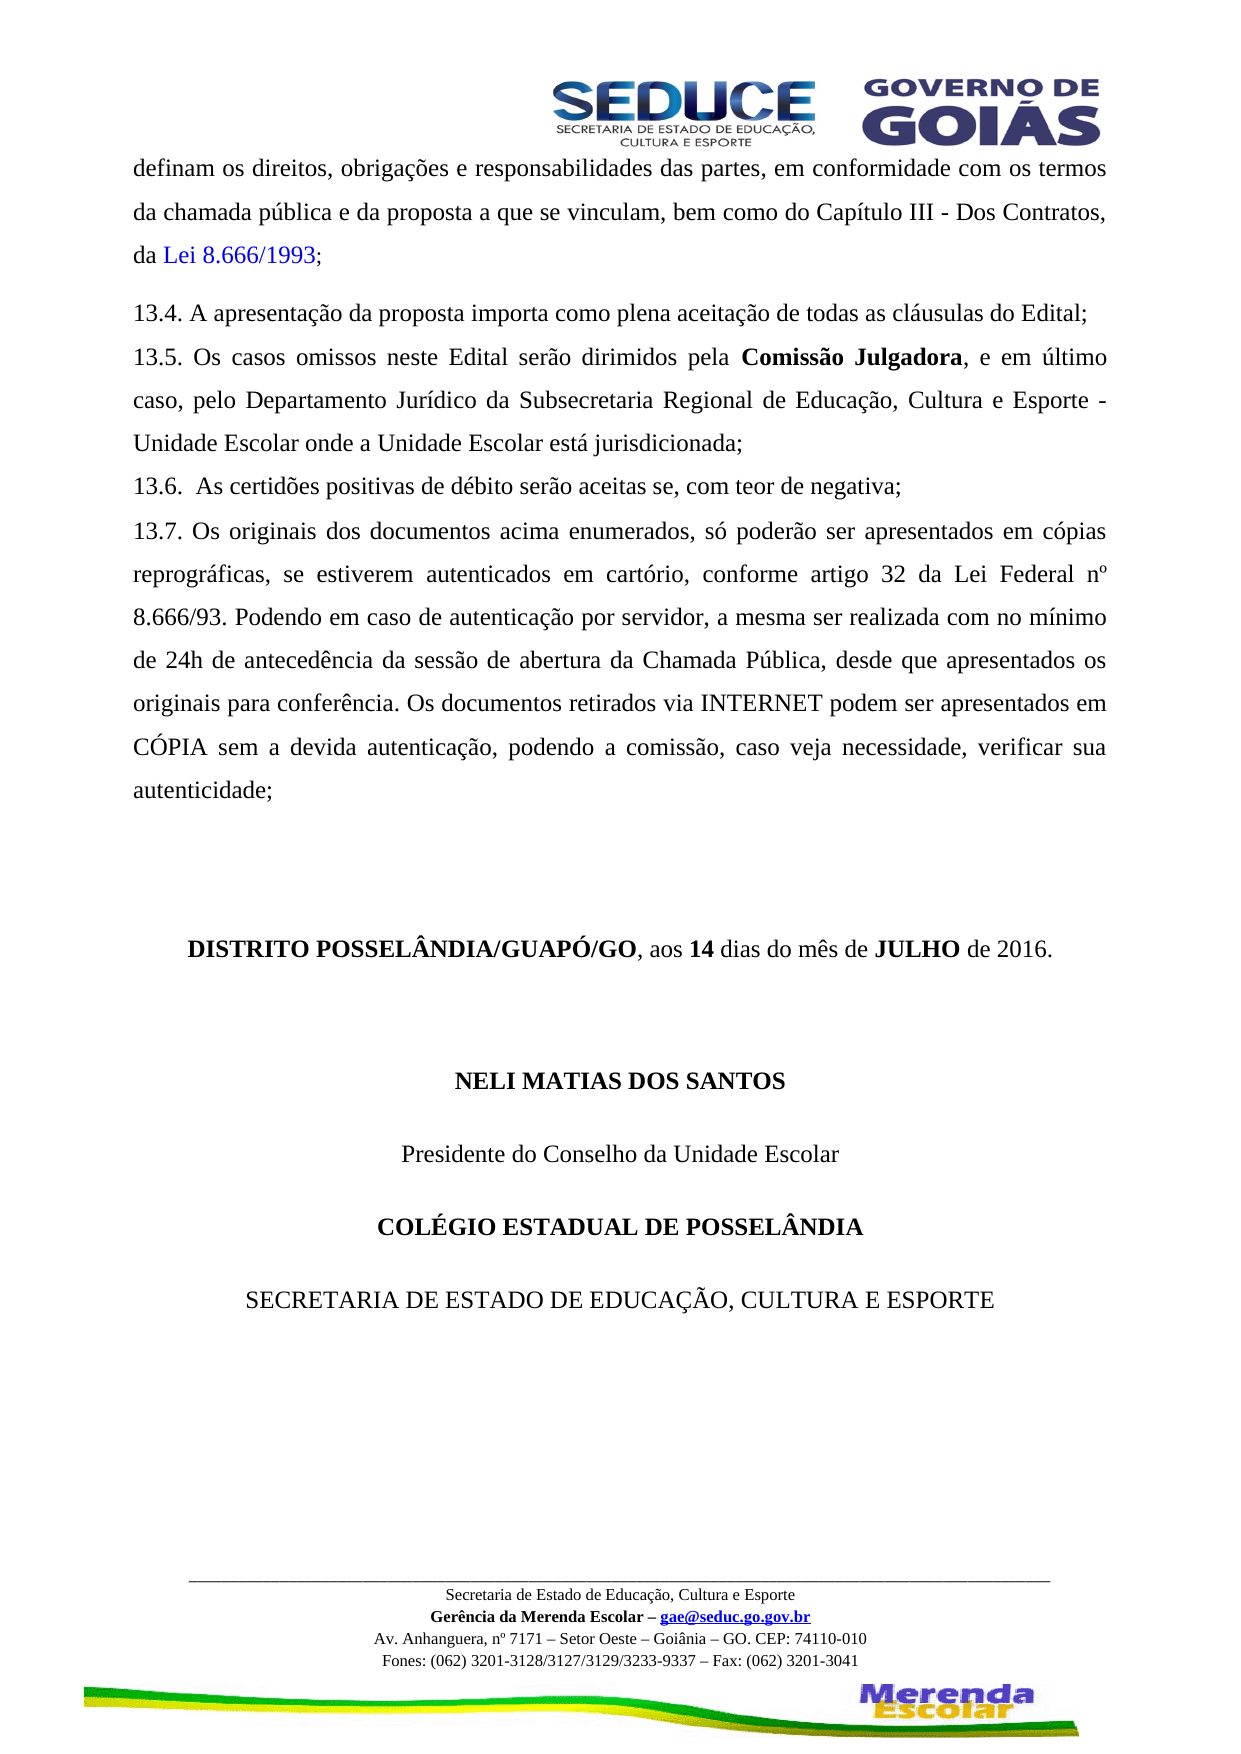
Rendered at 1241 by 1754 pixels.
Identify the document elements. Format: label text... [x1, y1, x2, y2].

text 13.6. As certidões positivas de débito serão aceitas se, com teor de negativa; [133, 471, 1107, 500]
text NELI MATIAS DOS SANTOS [133, 1066, 1107, 1095]
text Presidente do Conselho da Unidade Escolar [133, 1139, 1107, 1168]
text DISTRITO POSSELÂNDIA/GUAPÓ/GO, aos 14 dias do mês de JULHO de 2016. [133, 934, 1107, 963]
text COLÉGIO ESTADUAL DE POSSELÂNDIA [133, 1212, 1107, 1241]
picture [552, 73, 1108, 154]
text SECRETARIA DE ESTADO DE EDUCAÇÃO, CULTURA E ESPORTE [133, 1285, 1107, 1314]
text 13.4. A apresentação da proposta importa como plena aceitação de todas as cláusulas do Edital; [133, 298, 1107, 327]
text 13.5. Os casos omissos neste Edital serão dirimidos pela Comissão Julgadora, e em último caso, pelo Departamento Jurídico da Subsecretaria Regional de Educação, Cultura e Esporte - Unidade Escolar onde a Unidade Escolar está jurisdicionada; [133, 342, 1107, 457]
text 13.7. Os originais dos documentos acima enumerados, só poderão ser apresentados em cópias reprográficas, se estiverem autenticados em cartório, conforme artigo 32 da Lei Federal nº 8.666/93. Podendo em caso de autenticação por servidor, a mesma ser realizada com no mínimo de 24h de antecedência da sessão de abertura da Chamada Pública, desde que apresentados os originais para conferência. Os documentos retirados via INTERNET podem ser apresentados em CÓPIA sem a devida autenticação, podendo a comissão, caso veja necessidade, verificar sua autenticidade; [133, 516, 1107, 803]
